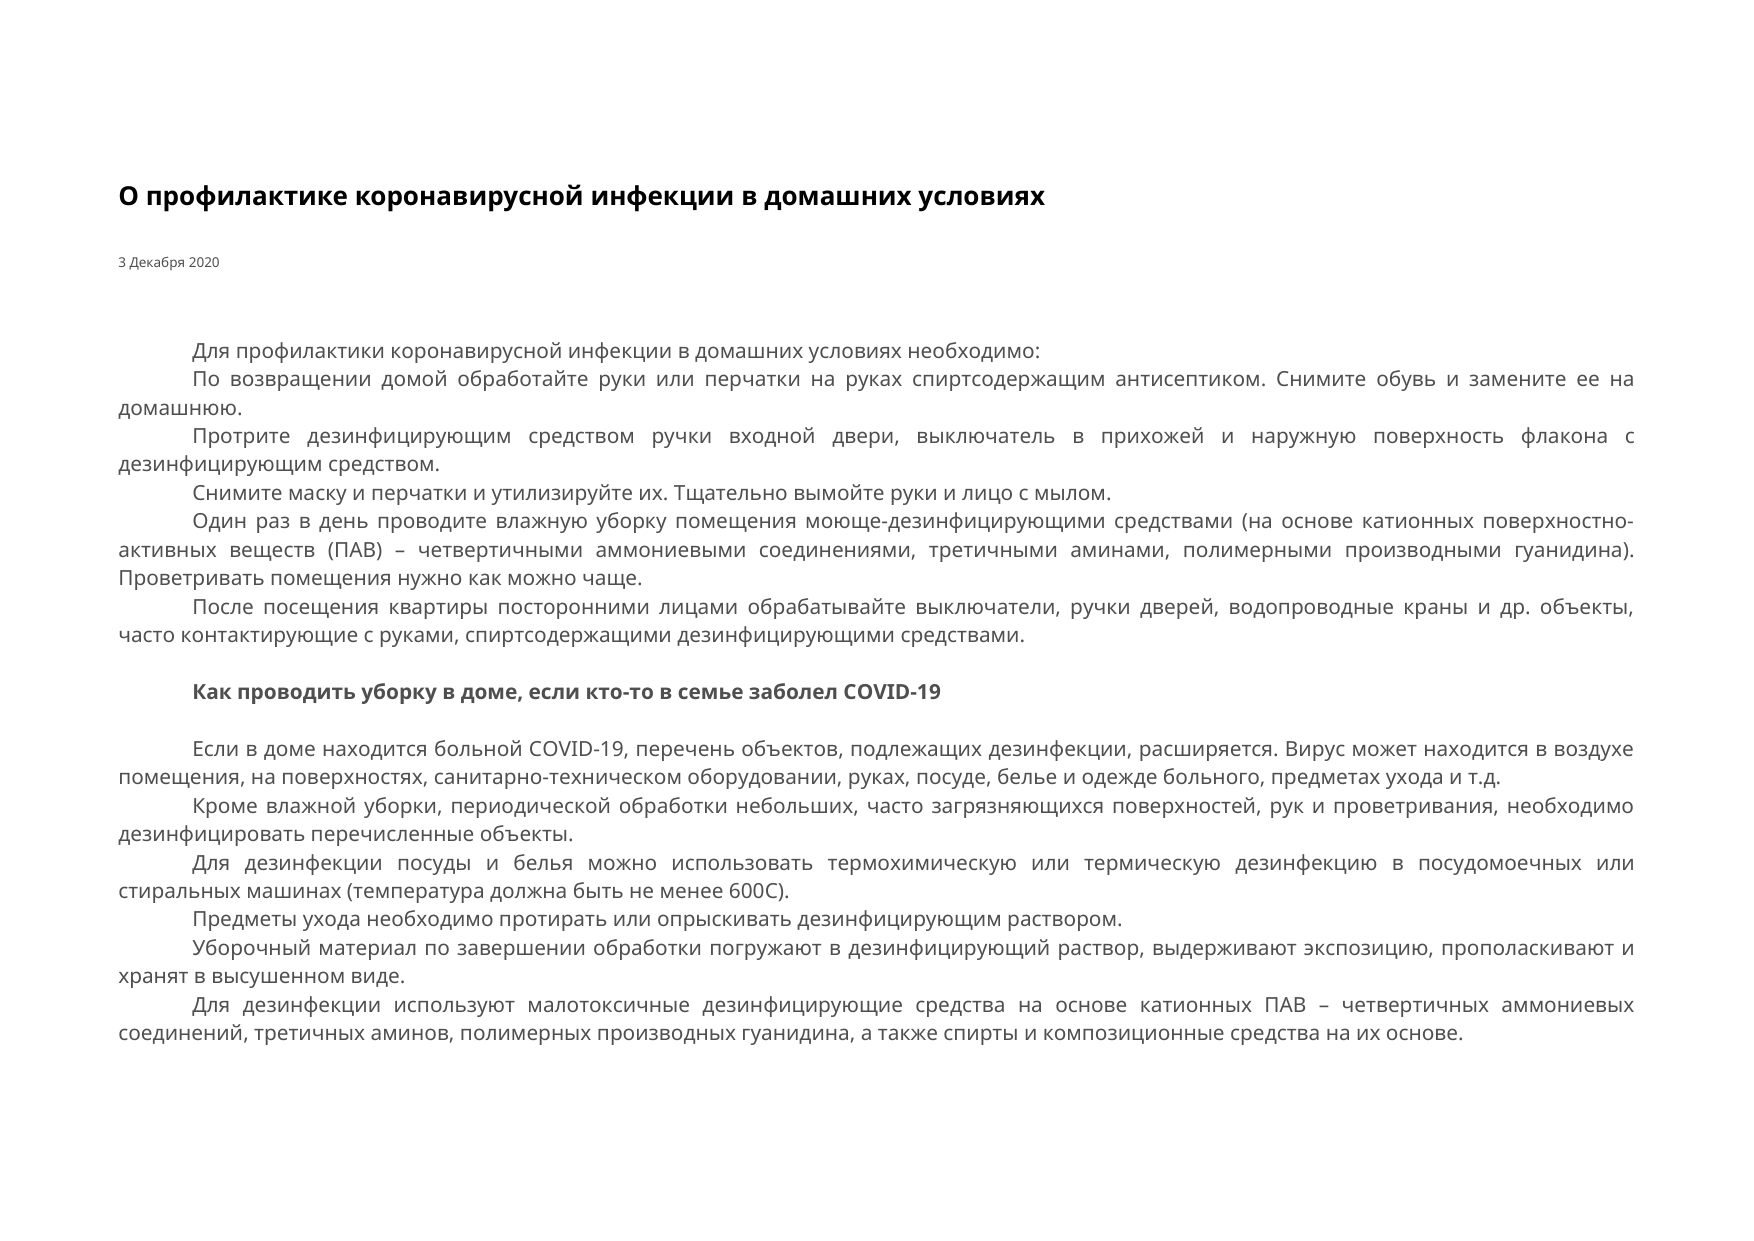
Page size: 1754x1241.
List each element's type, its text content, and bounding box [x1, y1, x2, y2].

text Уборочный материал по завершении обработки погружают в дезинфицирующий раствор, выдерживают экспозицию, прополаскивают и хранят в высушенном виде. [118, 933, 1636, 990]
text Если в доме находится больной COVID-19, перечень объектов, подлежащих дезинфекции, расширяется. Вирус может находится в воздухе помещения, на поверхностях, санитарно-техническом оборудовании, руках, посуде, белье и одежде больного, предметах ухода и т.д. [118, 734, 1636, 791]
text Один раз в день проводите влажную уборку помещения моюще-дезинфицирующими средствами (на основе катионных поверхностно-активных веществ (ПАВ) – четвертичными аммониевыми соединениями, третичными аминами, полимерными производными гуанидина). Проветривать помещения нужно как можно чаще. [118, 506, 1636, 592]
text Предметы ухода необходимо протирать или опрыскивать дезинфицирующим раствором. [118, 904, 1636, 933]
text Для дезинфекции используют малотоксичные дезинфицирующие средства на основе катионных ПАВ – четвертичных аммониевых соединений, третичных аминов, полимерных производных гуанидина, а также спирты и композиционные средства на их основе. [118, 990, 1636, 1047]
text Протрите дезинфицирующим средством ручки входной двери, выключатель в прихожей и наружную поверхность флакона с дезинфицирующим средством. [118, 421, 1636, 478]
text После посещения квартиры посторонними лицами обрабатывайте выключатели, ручки дверей, водопроводные краны и др. объекты, часто контактирующие с руками, спиртсодержащими дезинфицирующими средствами. [118, 592, 1636, 649]
text Для профилактики коронавирусной инфекции в домашних условиях необходимо: [118, 336, 1636, 364]
text Как проводить уборку в доме, если кто-то в семье заболел COVID-19 [118, 677, 1636, 706]
text По возвращении домой обработайте руки или перчатки на руках спиртсодержащим антисептиком. Снимите обувь и замените ее на домашнюю. [118, 364, 1636, 421]
text Снимите маску и перчатки и утилизируйте их. Тщательно вымойте руки и лицо с мылом. [118, 478, 1636, 506]
text Для дезинфекции посуды и белья можно использовать термохимическую или термическую дезинфекцию в посудомоечных или стиральных машинах (температура должна быть не менее 600С). [118, 848, 1636, 904]
text 3 Декабря 2020 [118, 253, 1636, 272]
text О профилактике коронавирусной инфекции в домашних условиях [118, 177, 1636, 213]
text Кроме влажной уборки, периодической обработки небольших, часто загрязняющихся поверхностей, рук и проветривания, необходимо дезинфицировать перечисленные объекты. [118, 791, 1636, 848]
